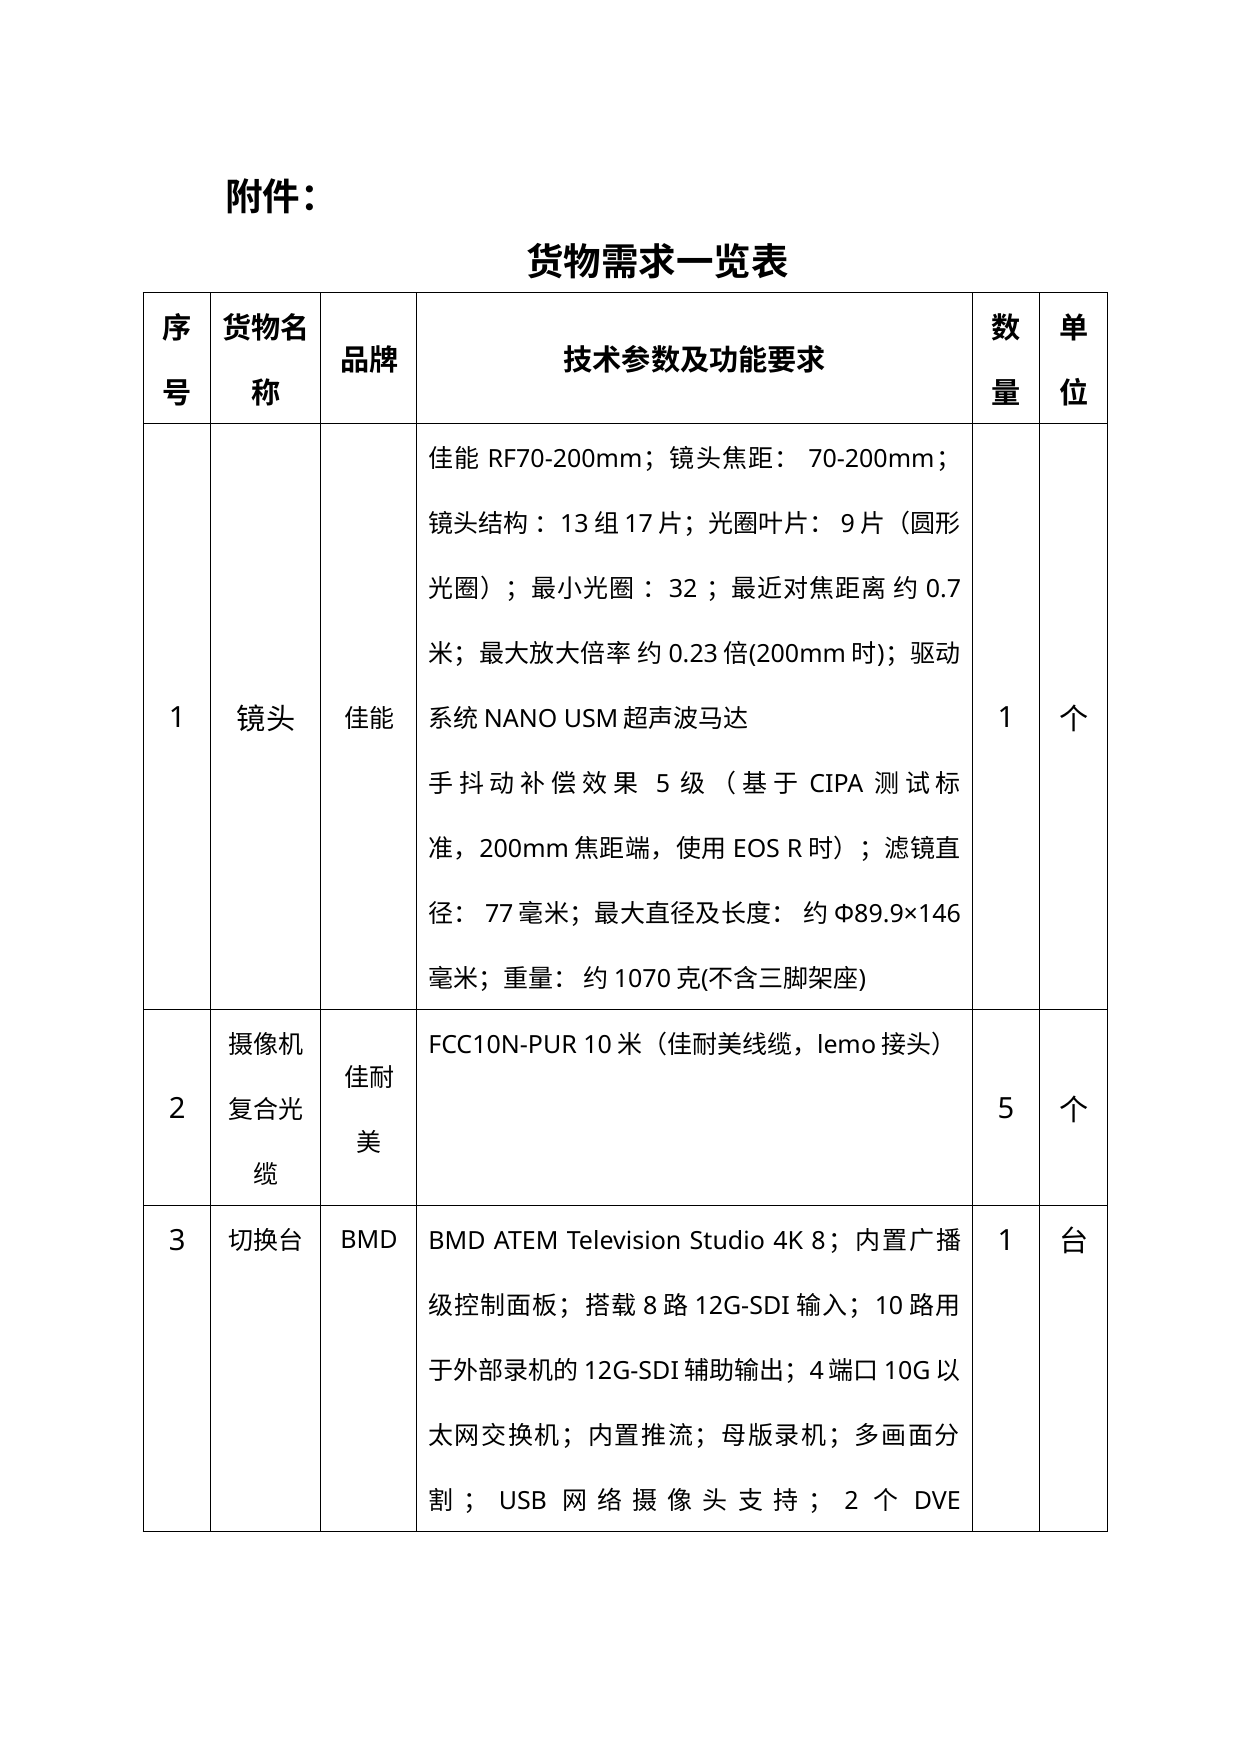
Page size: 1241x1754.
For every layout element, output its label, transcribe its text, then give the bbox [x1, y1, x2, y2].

table_cell 1 [144, 424, 210, 1009]
table_cell 个 [1040, 424, 1107, 1009]
table_cell FCC10N-PUR 10米（佳耐美线缆，lemo接头） [417, 1010, 972, 1205]
table_cell 台 [1040, 1206, 1107, 1531]
table_header 技术参数及功能要求 [417, 293, 972, 423]
table_cell 摄像机复合光缆 [211, 1010, 320, 1205]
table_cell 佳能 [321, 424, 416, 1009]
table_cell 5 [973, 1010, 1039, 1205]
table_cell BMD [321, 1206, 416, 1531]
table_cell 佳耐美 [321, 1010, 416, 1205]
table_cell 镜头 [211, 424, 320, 1009]
table_cell 3 [144, 1206, 210, 1531]
table_cell 个 [1040, 1010, 1107, 1205]
table_cell 佳能 RF70-200mm；镜头焦距： 70-200mm；镜头结构 ：13组17片；光圈叶片： 9片（圆形光圈）；最小光圈 ：32 ；最近对焦距离 约0.7米；最大放大倍率 约0.23倍(200mm时)；驱动系统 NANO USM超声波马达 手抖动补偿效果 5级（基于CIPA测试标准，200mm焦距端，使用EOS R时）；滤镜直径： 77毫米；最大直径及长度： 约Φ89.9×146毫米；重量： 约1070克(不含三脚架座) [417, 424, 972, 1009]
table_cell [417, 1206, 972, 1531]
table_header 序号 [144, 293, 210, 423]
table_cell 1 [973, 1206, 1039, 1531]
table_cell 切换台 [211, 1206, 320, 1531]
text 货物需求一览表 [187, 227, 1053, 292]
table_cell 1 [973, 424, 1039, 1009]
table_header 品牌 [321, 293, 416, 423]
table_cell 2 [144, 1010, 210, 1205]
text 附件： [187, 162, 1053, 227]
table_header 数量 [973, 293, 1039, 423]
table_header 单位 [1040, 293, 1107, 423]
table_header 货物名称 [211, 293, 320, 423]
